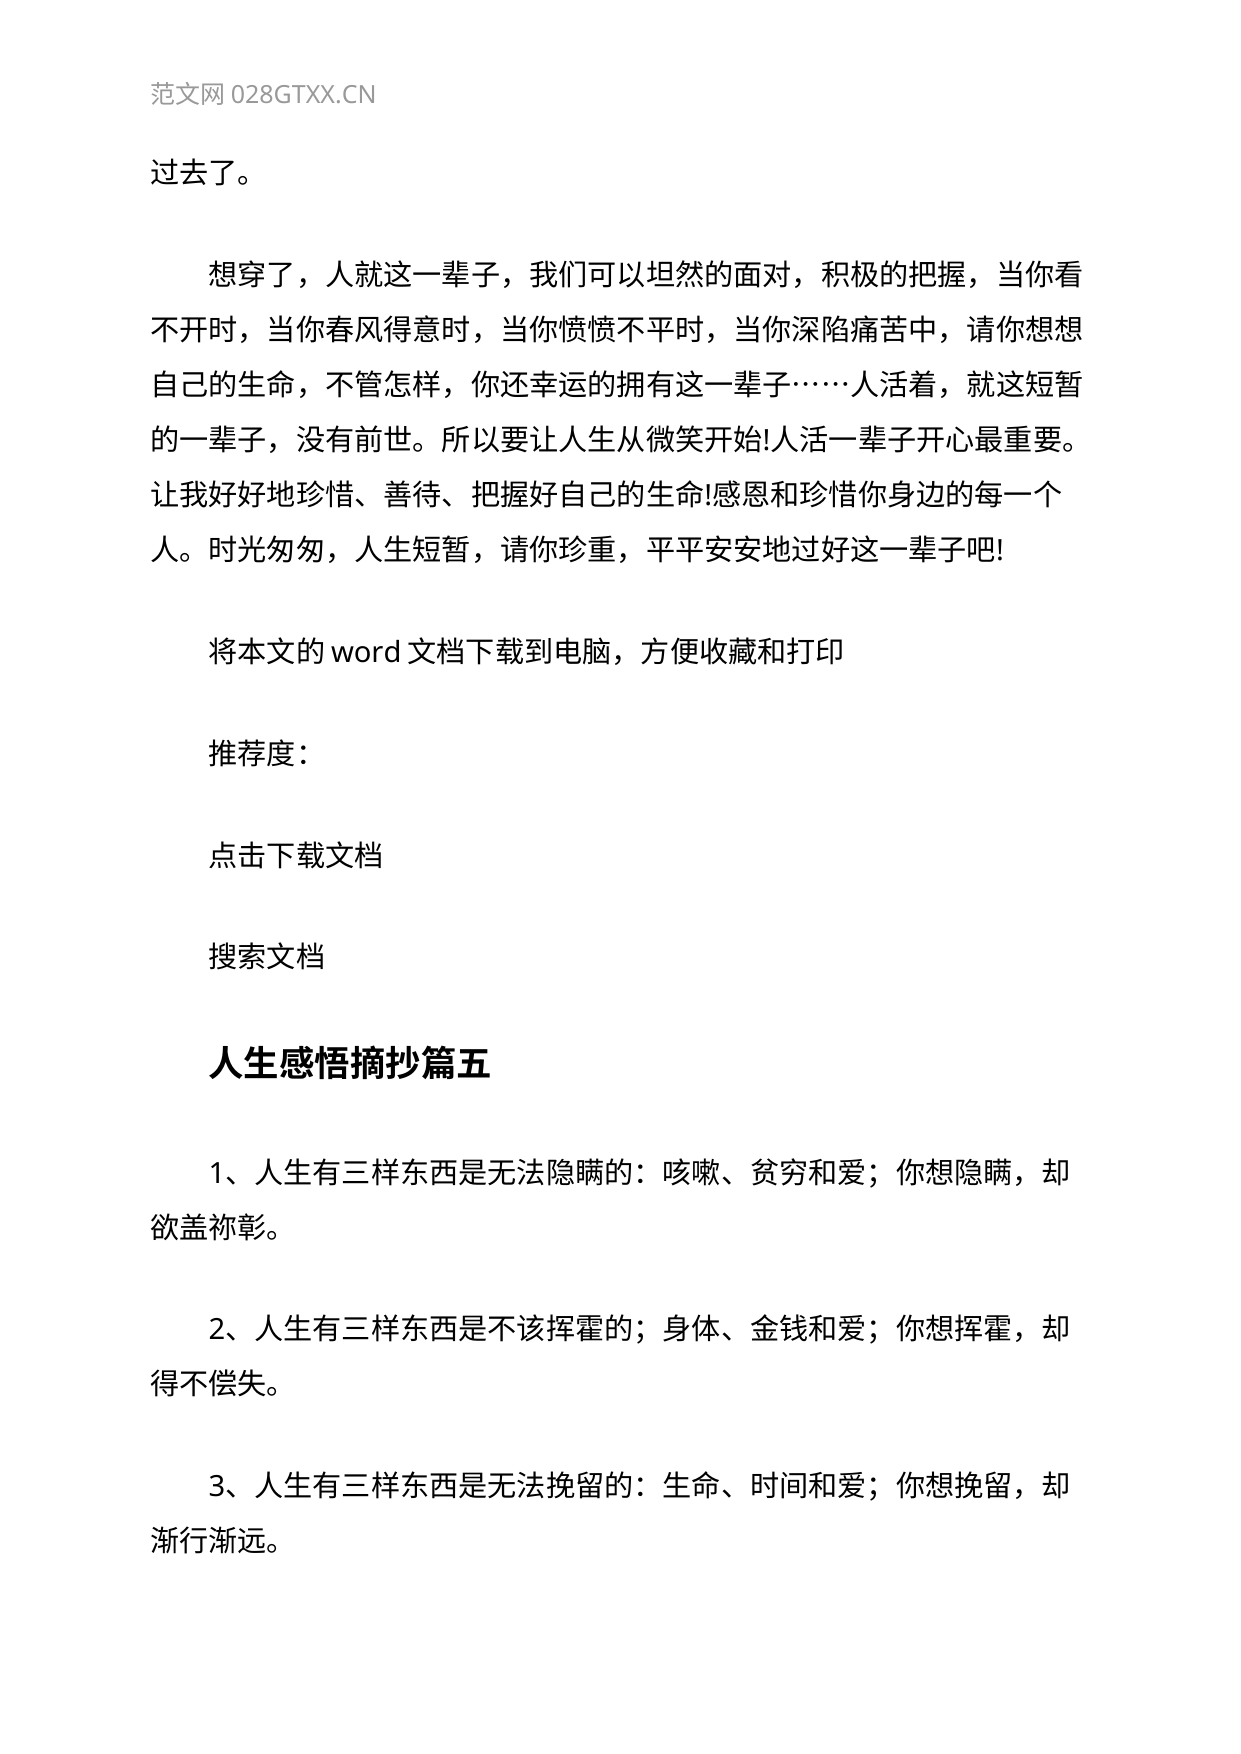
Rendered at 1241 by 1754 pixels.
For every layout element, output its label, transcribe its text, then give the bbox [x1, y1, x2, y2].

text 3、人生有三样东西是无法挽留的：生命、时间和爱；你想挽留，却渐行渐远。 [150, 1463, 1090, 1560]
text 人生感悟摘抄篇五 [150, 1036, 1090, 1087]
text 将本文的word文档下载到电脑，方便收藏和打印 [150, 628, 1090, 671]
text 2、人生有三样东西是不该挥霍的；身体、金钱和爱；你想挥霍，却得不偿失。 [150, 1306, 1090, 1403]
text 1、人生有三样东西是无法隐瞒的：咳嗽、贫穷和爱；你想隐瞒，却欲盖祢彰。 [150, 1149, 1090, 1246]
text 点击下载文档 [150, 832, 1090, 874]
text 想穿了，人就这一辈子，我们可以坦然的面对，积极的把握，当你看不开时，当你春风得意时，当你愤愤不平时，当你深陷痛苦中，请你想想自己的生命，不管怎样，你还幸运的拥有这一辈子……人活着，就这短暂的一辈子，没有前世。所以要让人生从微笑开始!人活一辈子开心最重要。让我好好地珍惜、善待、把握好自己的生命!感恩和珍惜你身边的每一个人。时光匆匆，人生短暂，请你珍重，平平安安地过好这一辈子吧! [150, 252, 1090, 569]
text 搜索文档 [150, 934, 1090, 976]
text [150, 150, 1090, 192]
text 推荐度： [150, 730, 1090, 773]
